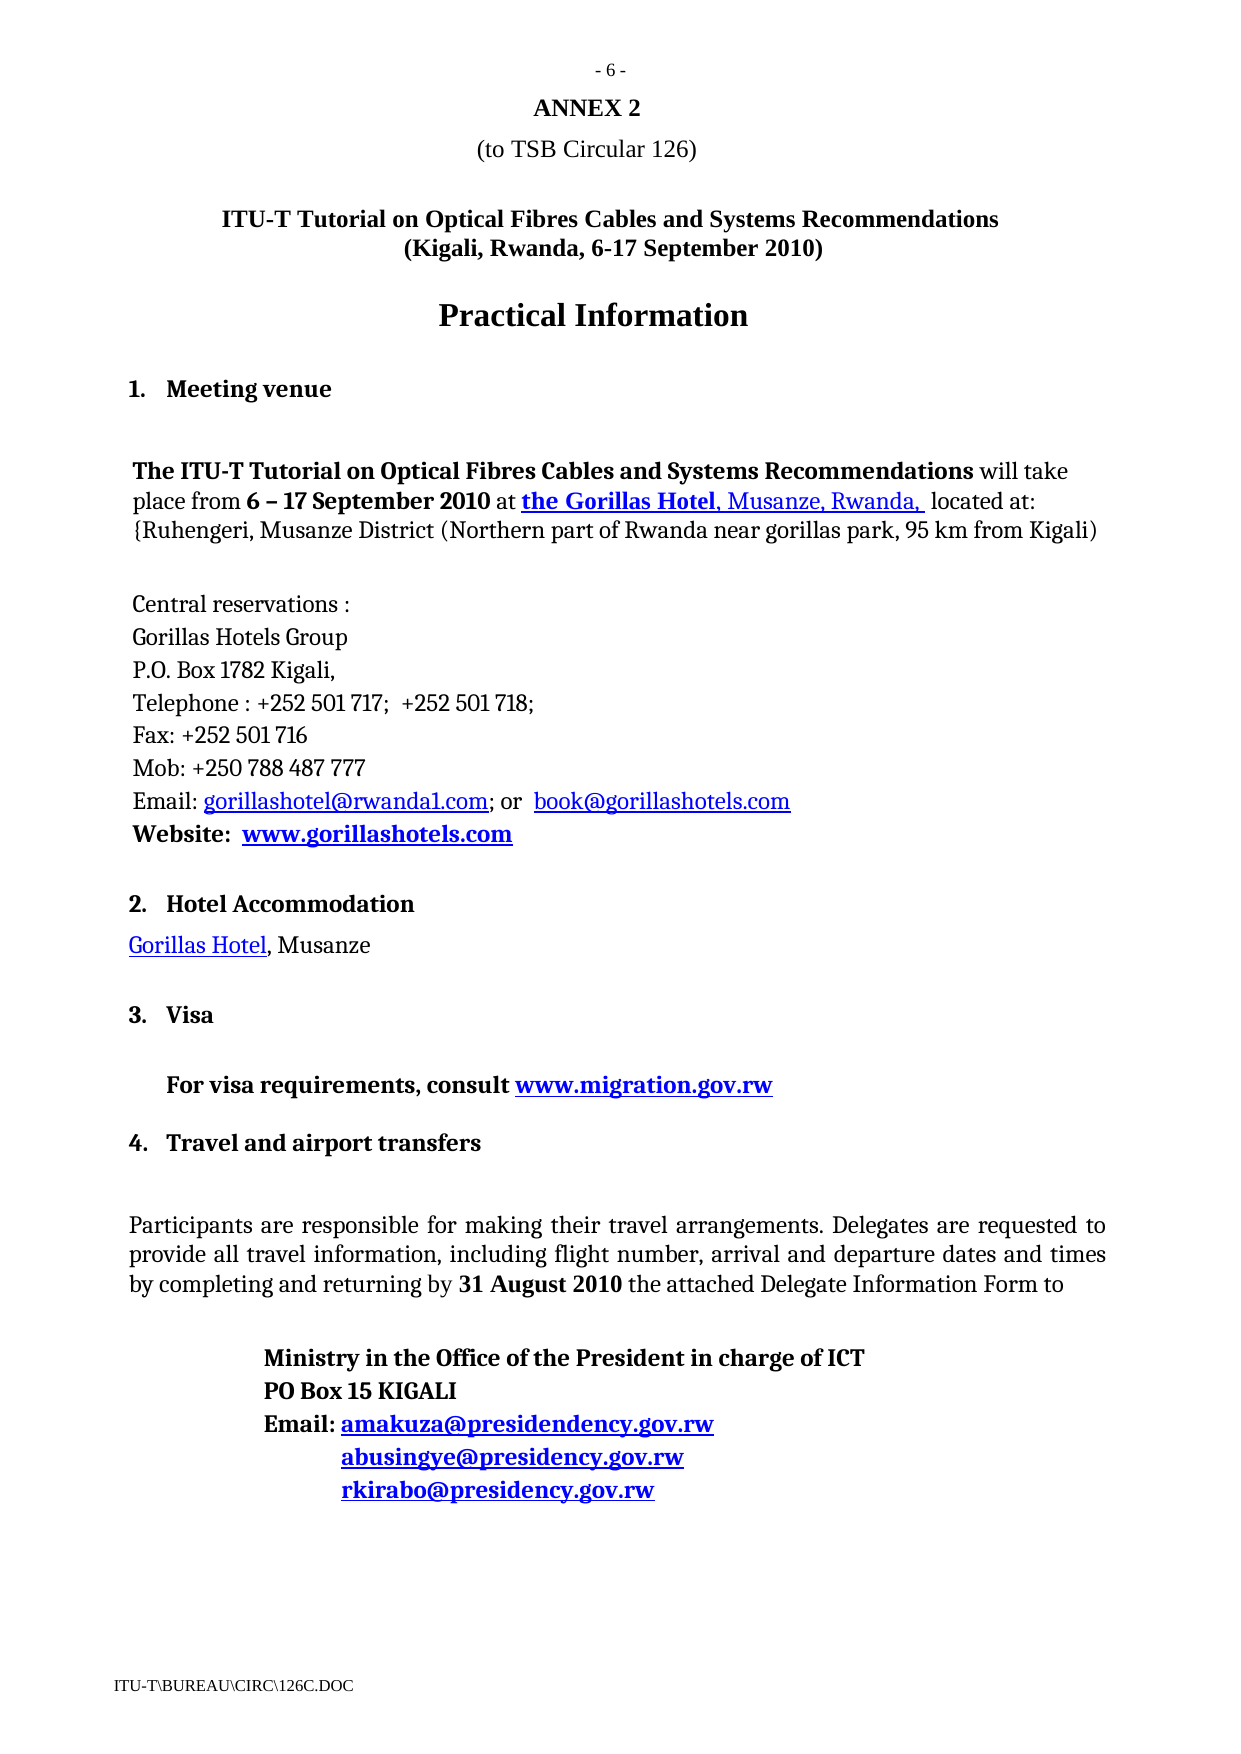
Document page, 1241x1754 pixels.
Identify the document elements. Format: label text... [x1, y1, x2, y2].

text rkirabo@presidency.gov.rw [203, 1476, 1107, 1504]
text (to TSB Circular 126) [113, 134, 1060, 163]
text Telephone : +252 501 717; +252 501 718; [132, 688, 1107, 717]
list Meeting venue [128, 375, 1107, 403]
text Central reservations : [132, 590, 1107, 618]
list Travel and airport transfers [128, 1129, 1107, 1158]
text abusingye@presidency.gov.rw [203, 1443, 1107, 1471]
text The ITU-T Tutorial on Optical Fibres Cables and Systems Recommendations will take place from 6 – 17 September 2010 at the , Musanze, Rwanda, located at: {Ruhengeri, Musanze District (Northern part of near gorillas park, 95 km from ) [132, 457, 1107, 544]
text Gorillas Hotels Group [132, 623, 1107, 651]
text Website: www.gorillashotels.com [132, 820, 1107, 849]
text Gorillas Hotel, Musanze [128, 931, 1107, 960]
text Ministry in the Office of the President in charge of ICT [263, 1344, 1107, 1373]
text Email: amakuza@presidendency.gov.rw [203, 1410, 1107, 1438]
list Visa [128, 1001, 1107, 1059]
list Hotel Accommodation [128, 890, 1107, 919]
text Participants are responsible for making their travel arrangements. Delegates are requested to provide all travel information, including flight number, arrival and departure dates and times by completing and returning by 31 August 2010 the attached Delegate Information Form to [128, 1211, 1107, 1298]
text For visa requirements, consult www.migration.gov.rw [166, 1071, 1107, 1100]
text ANNEX 2 [113, 93, 1060, 122]
text (, 6-17 September 2010) [113, 233, 1107, 262]
subtitle Practical Information [113, 295, 1073, 333]
text Email: gorillashotel@rwanda1.com; or book@gorillashotels.com [132, 787, 1107, 816]
text Fax: +252 501 716 [132, 721, 1107, 750]
text PO Box 15 KIGALI [203, 1377, 1107, 1406]
text ITU-T Tutorial on Optical Fibres Cables and Systems Recommendations [113, 204, 1107, 233]
text Mob: +250 788 487 777 [132, 754, 1107, 783]
text , [132, 656, 1107, 684]
